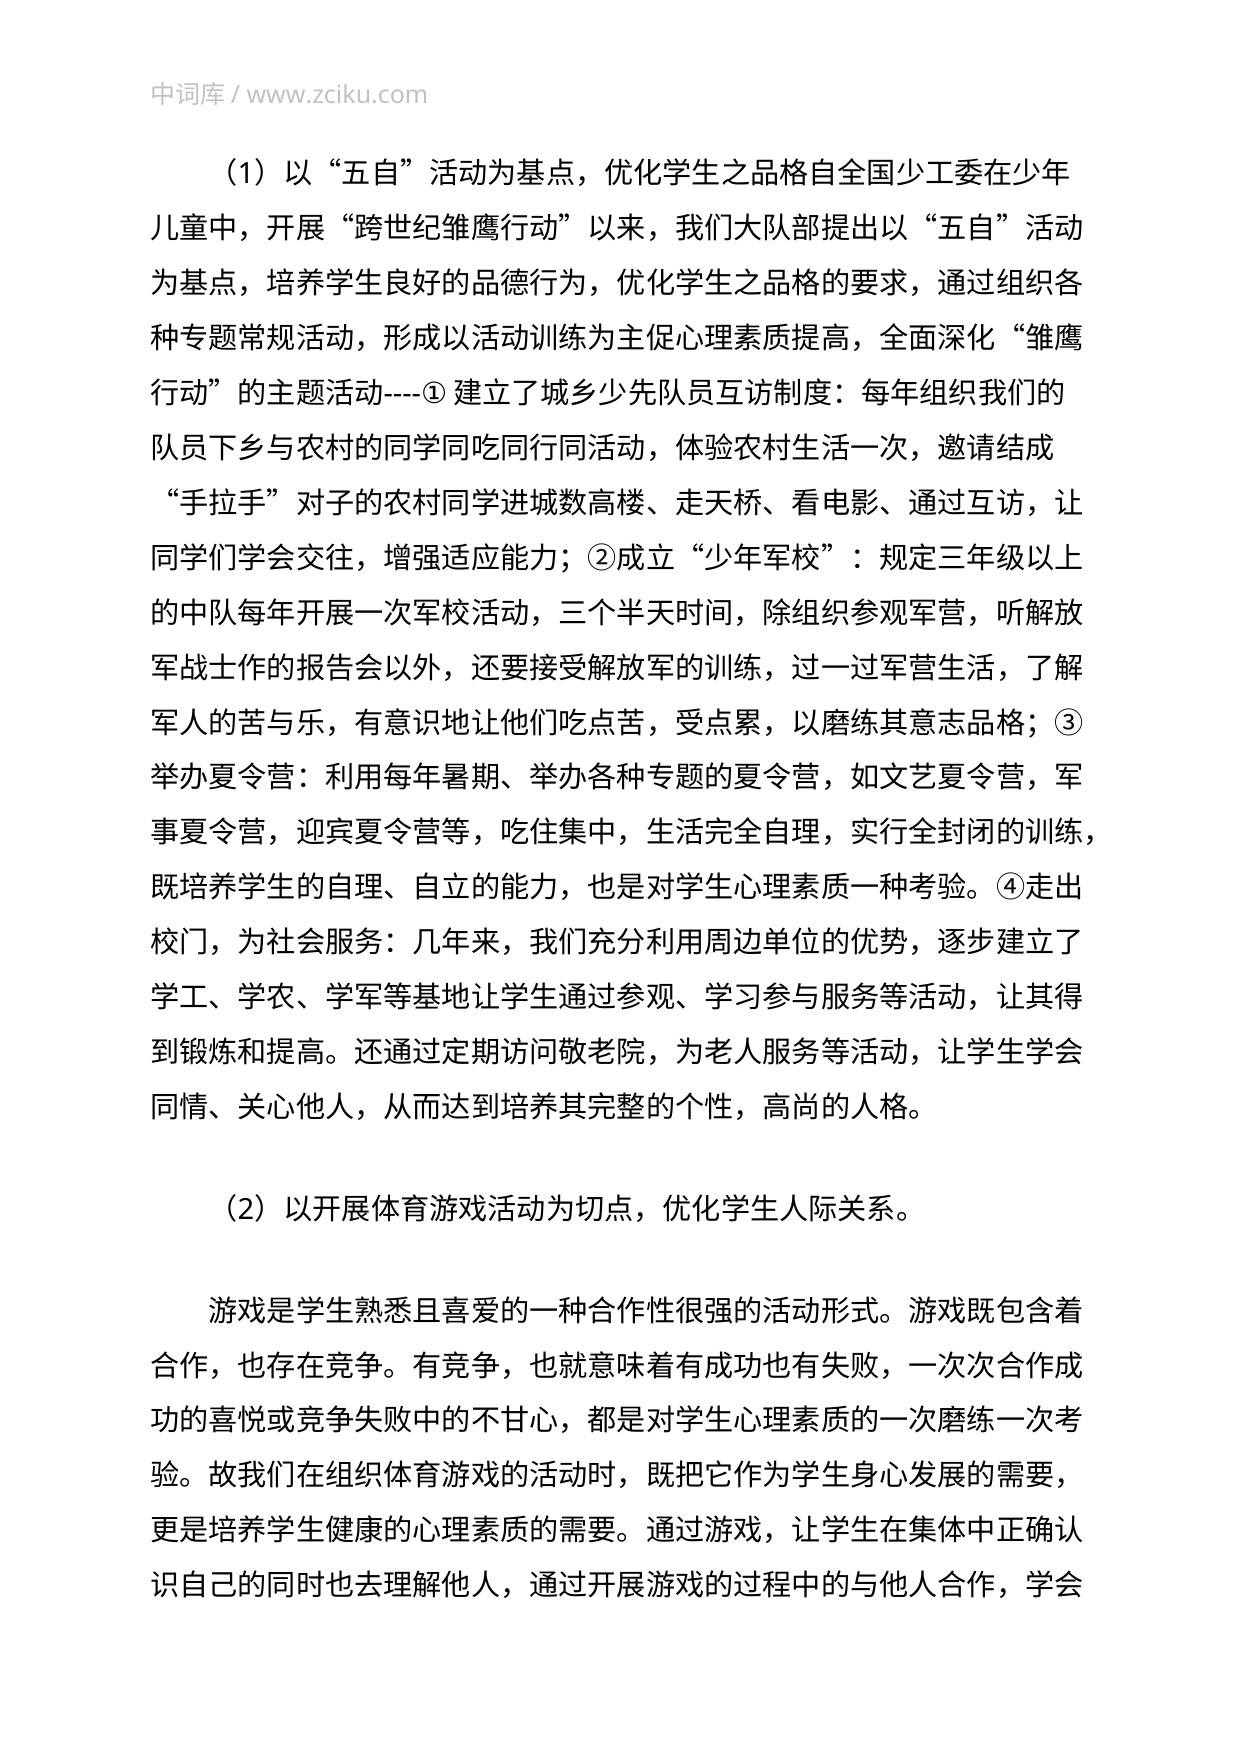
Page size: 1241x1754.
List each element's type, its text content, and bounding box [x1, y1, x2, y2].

text （1）以“五自”活动为基点，优化学生之品格自全国少工委在少年儿童中，开展“跨世纪雏鹰行动”以来，我们大队部提出以“五自”活动为基点，培养学生良好的品德行为，优化学生之品格的要求，通过组织各种专题常规活动，形成以活动训练为主促心理素质提高，全面深化“雏鹰行动”的主题活动----①建立了城乡少先队员互访制度：每年组织我们的队员下乡与农村的同学同吃同行同活动，体验农村生活一次，邀请结成“手拉手”对子的农村同学进城数高楼、走天桥、看电影、通过互访，让同学们学会交往，增强适应能力；②成立“少年军校”：规定三年级以上的中队每年开展一次军校活动，三个半天时间，除组织参观军营，听解放军战士作的报告会以外，还要接受解放军的训练，过一过军营生活，了解军人的苦与乐，有意识地让他们吃点苦，受点累，以磨练其意志品格；③举办夏令营：利用每年暑期、举办各种专题的夏令营，如文艺夏令营，军事夏令营，迎宾夏令营等，吃住集中，生活完全自理，实行全封闭的训练，既培养学生的自理、自立的能力，也是对学生心理素质一种考验。④走出校门，为社会服务：几年来，我们充分利用周边单位的优势，逐步建立了学工、学农、学军等基地让学生通过参观、学习参与服务等活动，让其得到锻炼和提高。还通过定期访问敬老院，为老人服务等活动，让学生学会同情、关心他人，从而达到培养其完整的个性，高尚的人格。 [150, 150, 1090, 1126]
text （2）以开展体育游戏活动为切点，优化学生人际关系。 [150, 1185, 1090, 1228]
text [150, 1287, 1090, 1604]
